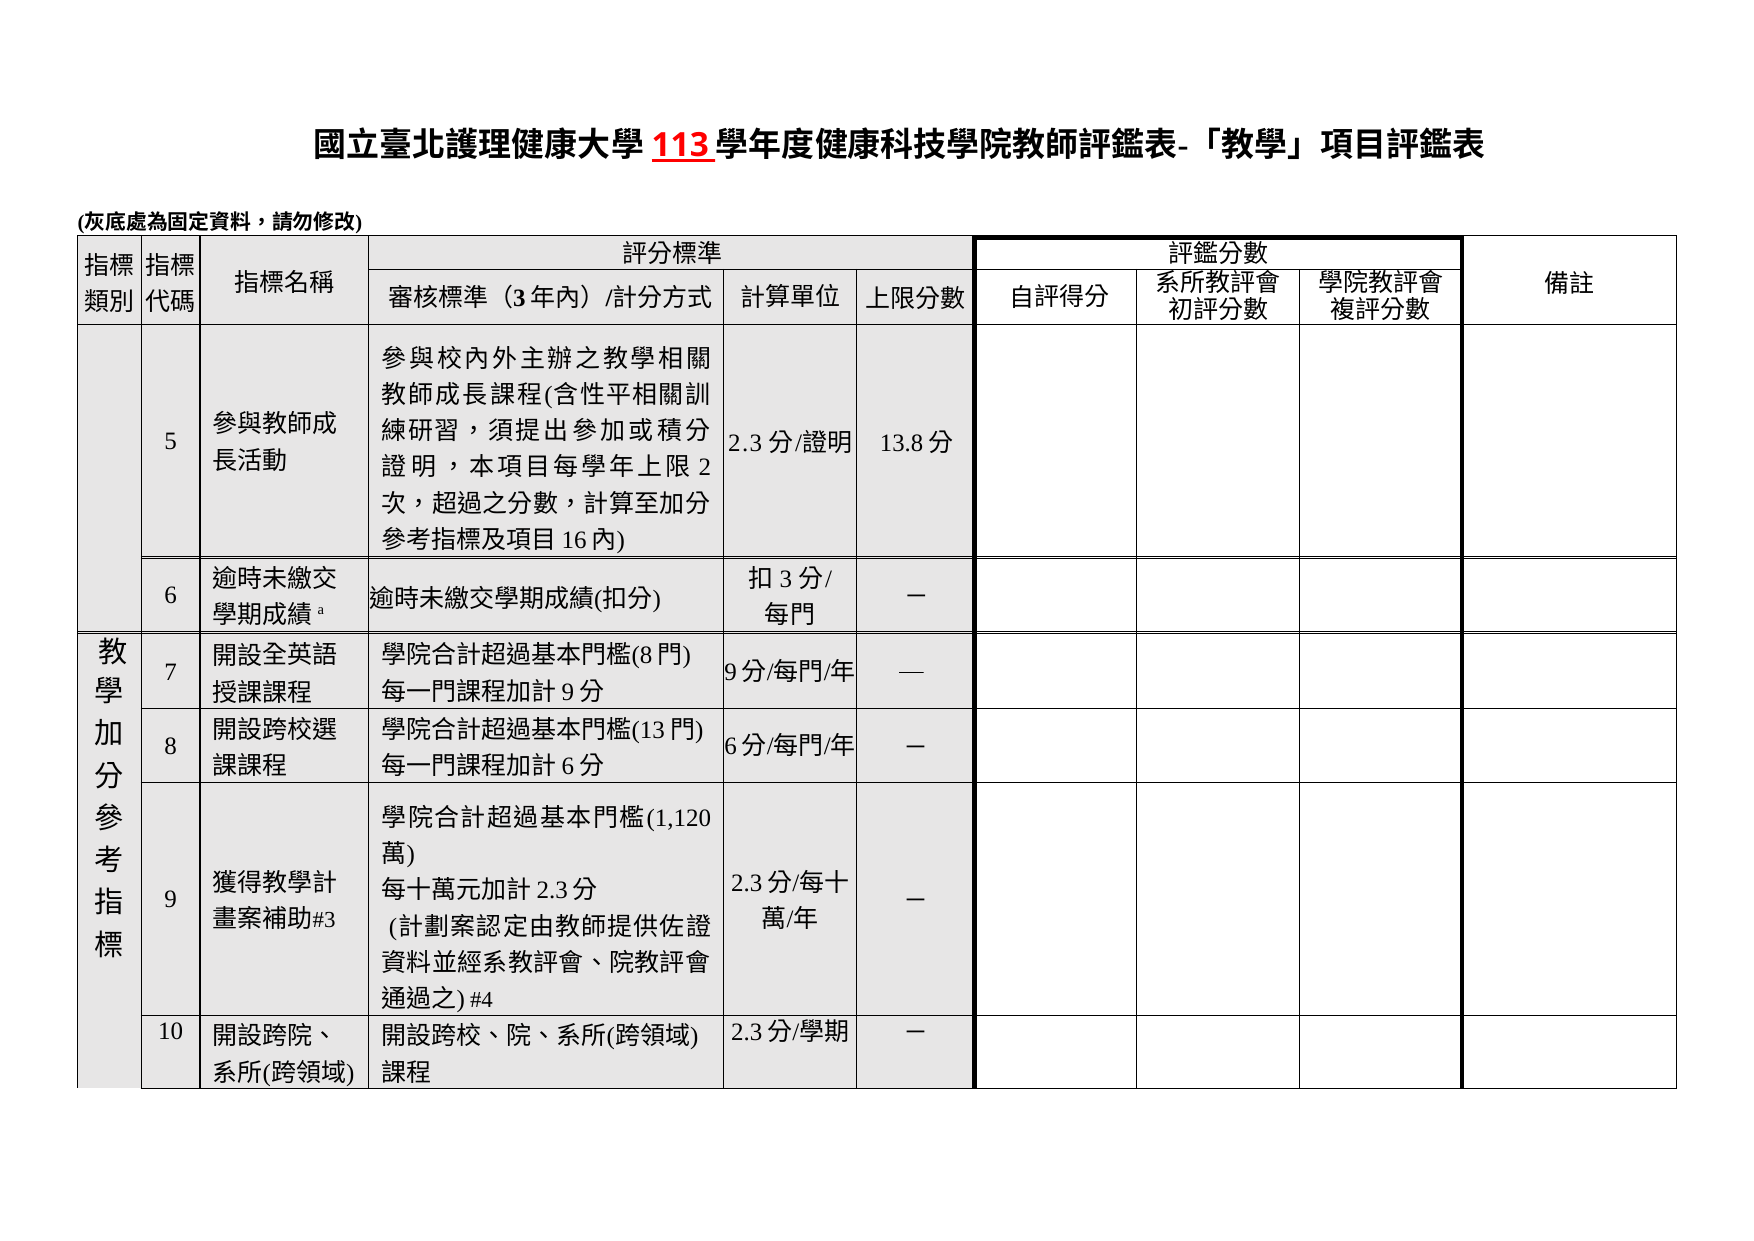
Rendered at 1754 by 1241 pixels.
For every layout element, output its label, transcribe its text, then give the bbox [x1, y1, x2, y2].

table_cell 上限分數 [857, 270, 972, 324]
table_cell [977, 559, 1136, 631]
table_cell 7 [142, 634, 199, 708]
table_cell [1300, 1016, 1460, 1088]
table_cell 學院教評會 複評分數 [1300, 270, 1460, 324]
table_cell [1464, 783, 1676, 1015]
table_cell [977, 634, 1136, 708]
table_cell 9分/每門/年 [724, 634, 856, 708]
table_cell [78, 556, 141, 631]
table_cell 獲得教學計畫案補助#3 [201, 783, 368, 1015]
table_cell 逾時未繳交學期成績a [201, 559, 368, 631]
table_cell 備註 [1464, 236, 1676, 324]
table_cell [977, 709, 1136, 782]
table_cell [1300, 634, 1460, 708]
table_cell [977, 325, 1136, 556]
table_cell [1137, 783, 1299, 1015]
table_cell [977, 1016, 1136, 1088]
table_cell [1137, 634, 1299, 708]
table_cell 系所教評會 初評分數 [1137, 270, 1299, 324]
table_cell 開設跨院、系所(跨領域)學程或課程 [201, 1016, 368, 1088]
table_cell [1300, 709, 1460, 782]
table_cell 8 [142, 709, 199, 782]
table_cell 逾時未繳交學期成績(扣分) [369, 559, 723, 631]
table_cell 13.8分 [857, 325, 972, 556]
table_cell 學院合計超過基本門檻(1,120萬) 每十萬元加計2.3分 (計劃案認定由教師提供佐證資料並經系教評會、院教評會通過之) #4 [369, 783, 723, 1015]
table_cell 學院合計超過基本門檻(8門) 每一門課程加計9分 [369, 634, 723, 708]
table_cell 6 [142, 559, 199, 631]
table_cell 10 [142, 1016, 199, 1088]
table_cell 教 學 加 分 參 考 指 標 [78, 634, 141, 1088]
table_cell [1137, 325, 1299, 556]
table_cell [1464, 325, 1676, 556]
table_cell [1464, 634, 1676, 708]
table_cell 開設跨校選課課程 [201, 709, 368, 782]
table_cell [1137, 559, 1299, 631]
table_cell 指標類別 [78, 236, 141, 324]
table_cell ─ [857, 783, 972, 1015]
table_cell [1137, 1016, 1299, 1088]
table_cell 計算單位 [724, 270, 856, 324]
table_cell ─ [857, 1016, 972, 1088]
table_cell 5 [142, 325, 199, 556]
table_cell 2.3分/每十萬/年 [724, 783, 856, 1015]
table_cell 開設全英語授課課程 [201, 634, 368, 708]
table_cell [1464, 559, 1676, 631]
table_cell 審核標準（3年內）/計分方式 [369, 270, 723, 324]
table_cell 2.3分/學期 [724, 1016, 856, 1088]
table_cell 6分/每門/年 [724, 709, 856, 782]
table_cell 評鑑分數 [977, 240, 1460, 269]
table_cell [1300, 325, 1460, 556]
table_cell ─ [857, 709, 972, 782]
table_cell [977, 783, 1136, 1015]
table_cell 學院合計超過基本門檻(13門) 每一門課程加計6分 [369, 709, 723, 782]
table_cell 指標代碼 [142, 236, 199, 324]
table_cell 參與教師成長活動 [201, 325, 368, 556]
table_cell 參與校內外主辦之教學相關教師成長課程(含性平相關訓練研習，須提出參加或積分證明，本項目每學年上限2次，超過之分數，計算至加分參考指標及項目16內) [369, 325, 723, 556]
table_cell ─ [857, 634, 972, 708]
table_cell [1464, 709, 1676, 782]
table_cell 扣3分/ 每門 [724, 559, 856, 631]
table_cell [1300, 559, 1460, 631]
table_cell 指標名稱 [201, 236, 368, 324]
table_cell [1464, 1016, 1676, 1088]
table_cell ─ [857, 559, 972, 631]
table_cell 2.3分/證明 [724, 325, 856, 556]
table_cell 9 [142, 783, 199, 1015]
table_cell [1137, 709, 1299, 782]
table_header 國立臺北護理健康大學 113學年度健康科技學院教師評鑑表-「教學」項目評鑑表 (灰底處為固定資料，請勿修改) [78, 118, 1677, 235]
table_cell 開設跨校、院、系所(跨領域)課程 [369, 1016, 723, 1088]
table_cell [1300, 783, 1460, 1015]
table_cell 自評得分 [977, 270, 1136, 324]
table_cell 評分標準 [369, 236, 972, 269]
